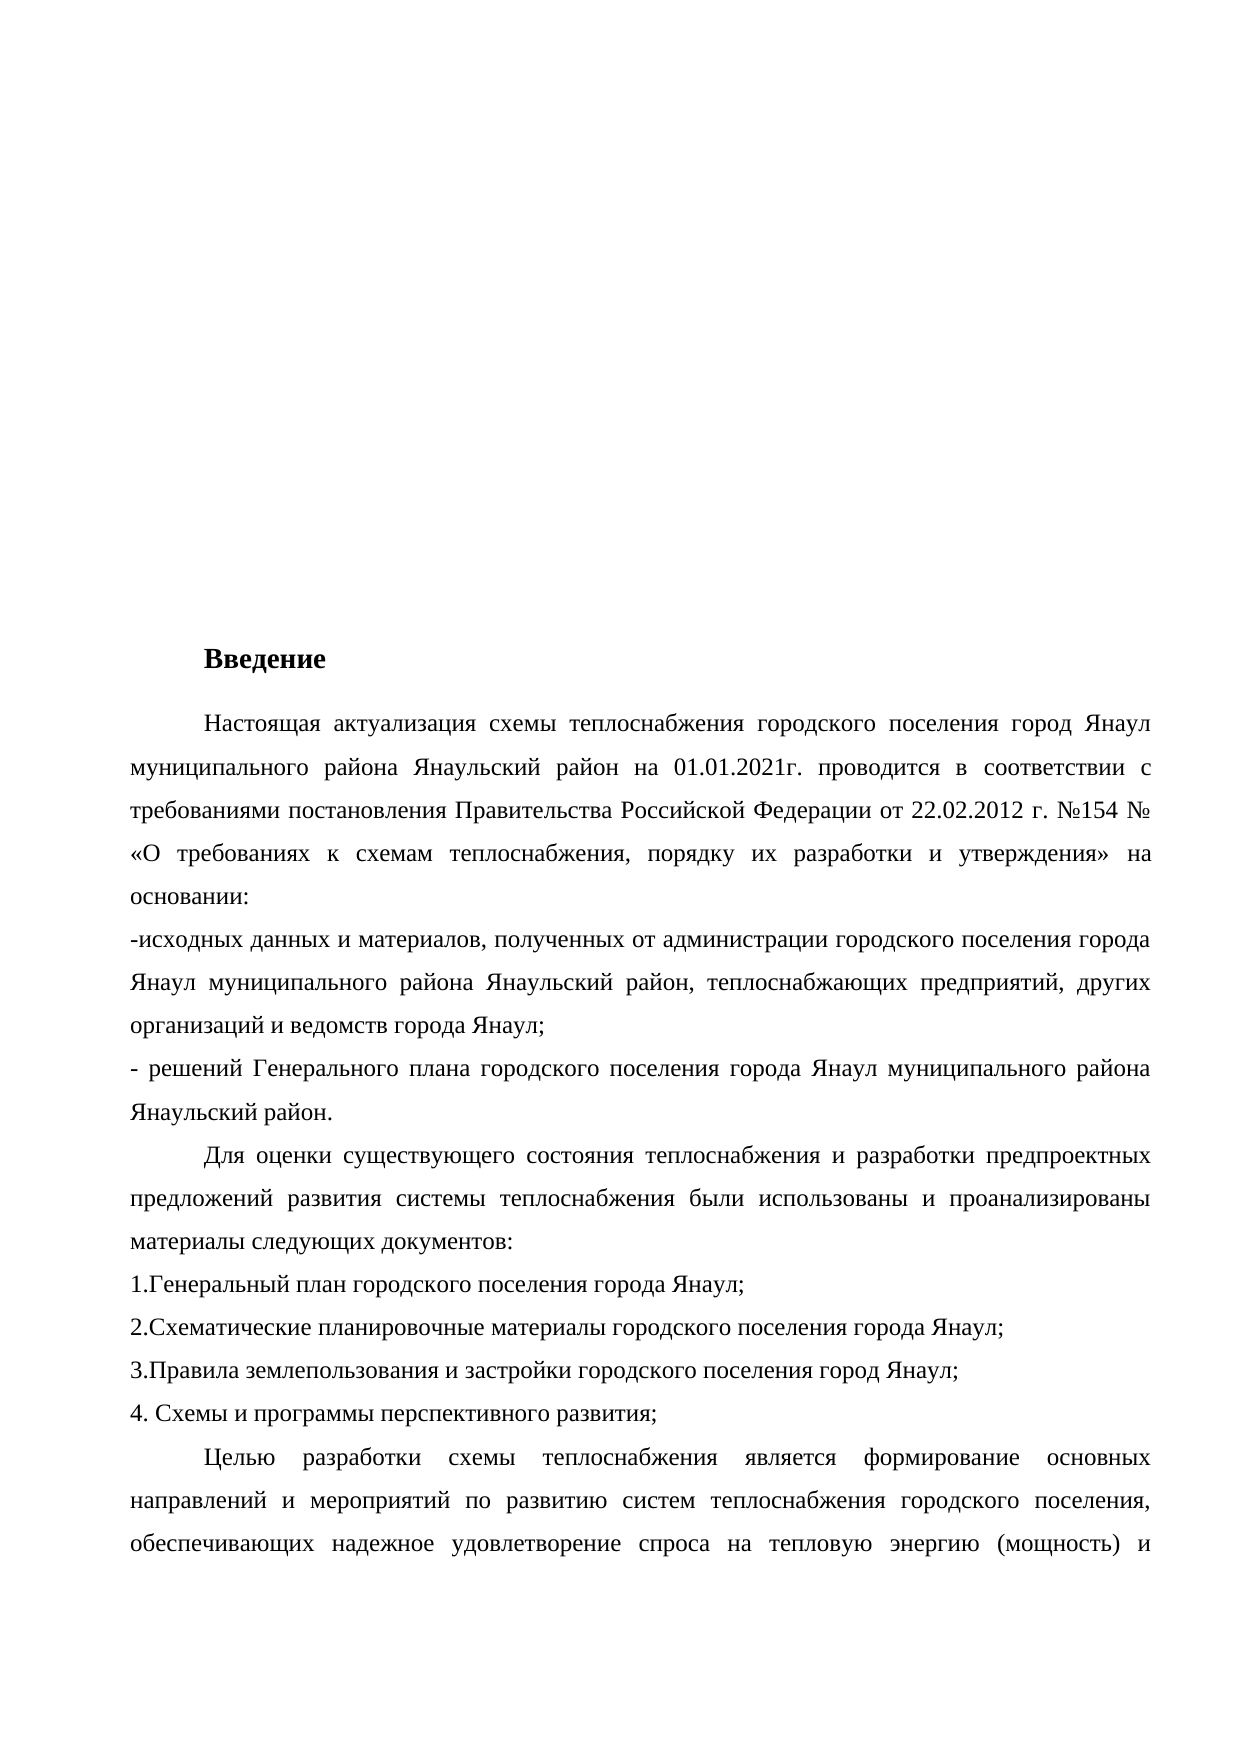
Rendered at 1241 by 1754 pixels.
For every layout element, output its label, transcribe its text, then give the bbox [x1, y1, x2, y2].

text Настоящая актуализация схемы теплоснабжения городского поселения город Янаул муниципального района Янаульский район на 01.01.2021г. проводится в соответствии с требованиями постановления Правительства Российской Федерации от 22.02.2012 г. №154 № «О требованиях к схемам теплоснабжения, порядку их разработки и утверждения» на основании: [130, 708, 1152, 910]
text 3.Правила землепользования и застройки городского поселения город Янаул; [130, 1355, 1152, 1384]
text - решений Генерального плана городского поселения города Янаул муниципального района Янаульский район. [130, 1053, 1152, 1125]
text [130, 1442, 1152, 1557]
text 2.Схематические планировочные материалы городского поселения города Янаул; [130, 1312, 1152, 1341]
text Введение [130, 641, 1152, 675]
text Для оценки существующего состояния теплоснабжения и разработки предпроектных предложений развития системы теплоснабжения были использованы и проанализированы материалы следующих документов: [130, 1140, 1152, 1255]
text 1.Генеральный план городского поселения города Янаул; [130, 1269, 1152, 1298]
text 4. Схемы и программы перспективного развития; [130, 1398, 1152, 1427]
text -исходных данных и материалов, полученных от администрации городского поселения города Янаул муниципального района Янаульский район, теплоснабжающих предприятий, других организаций и ведомств города Янаул; [130, 924, 1152, 1039]
